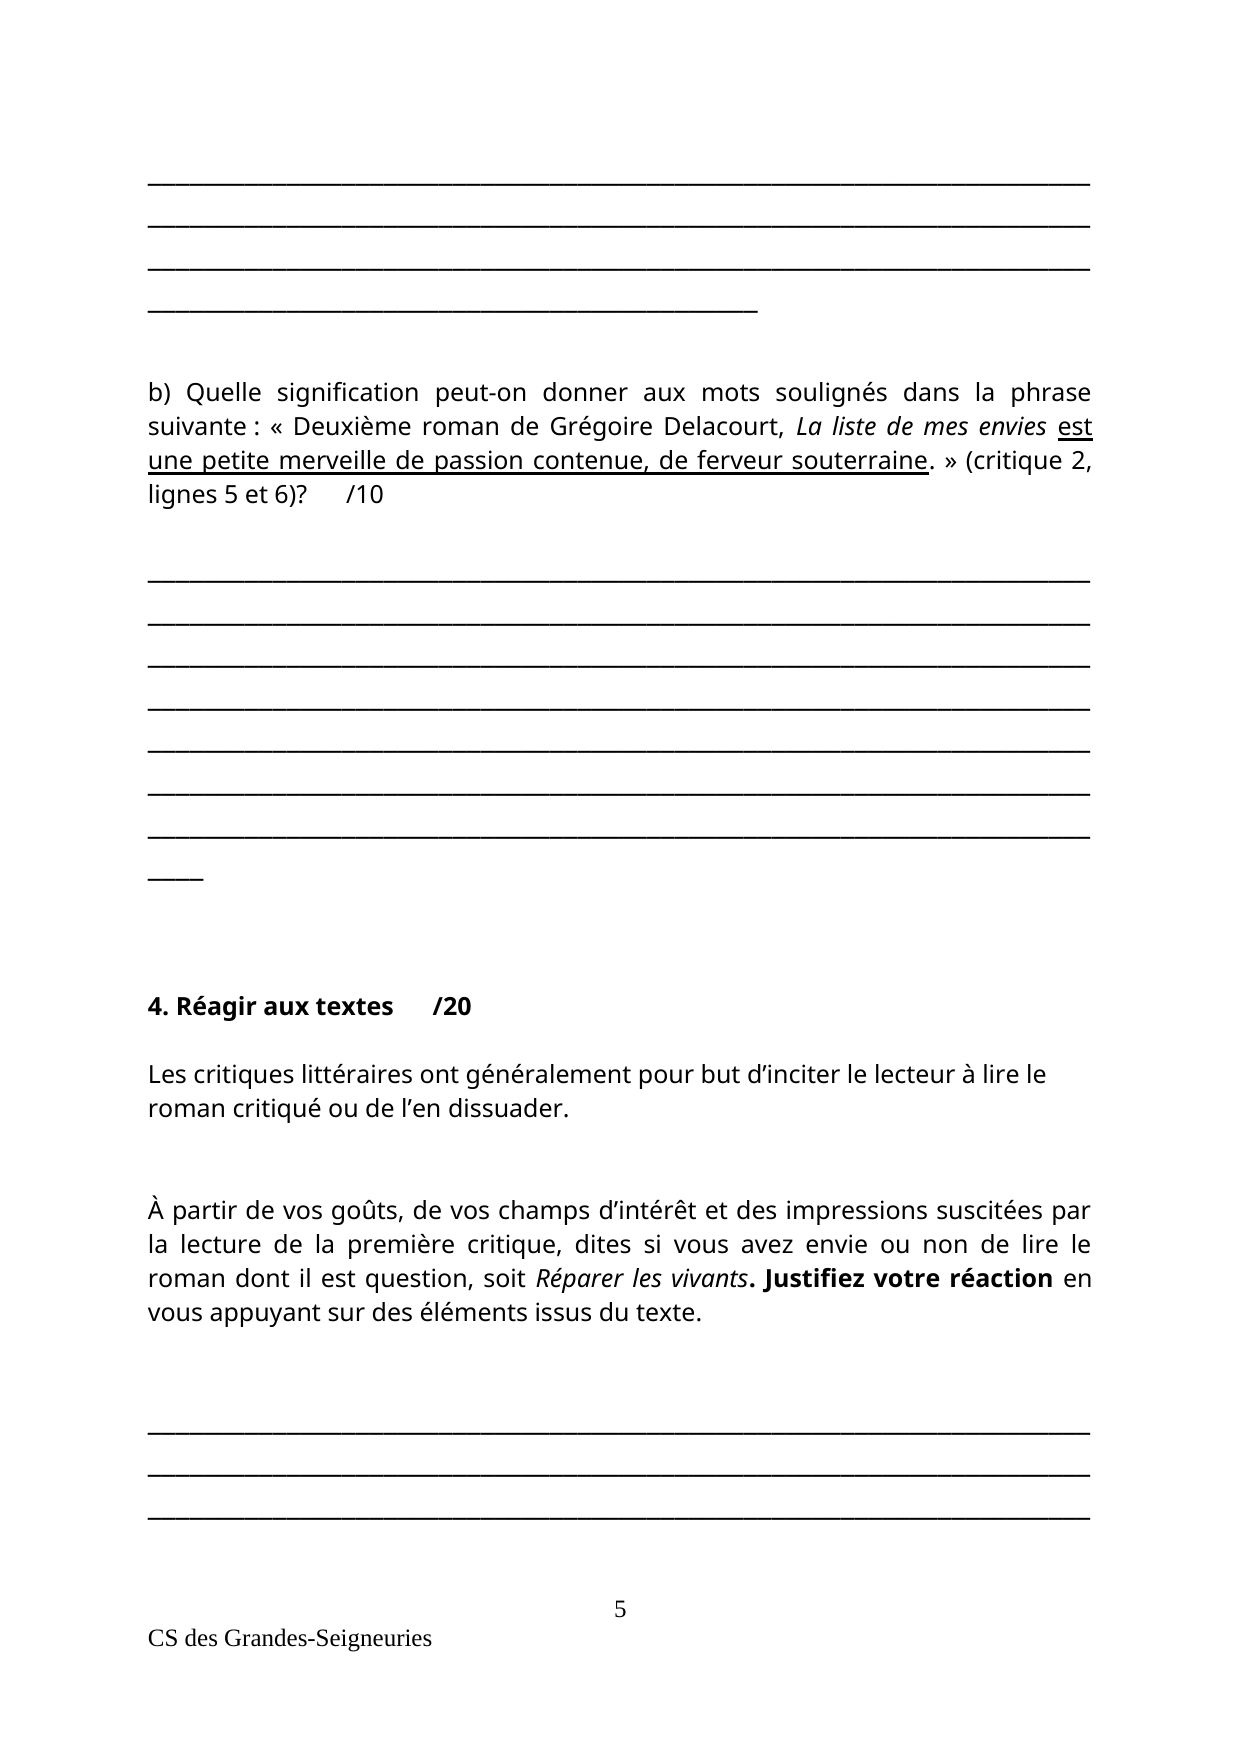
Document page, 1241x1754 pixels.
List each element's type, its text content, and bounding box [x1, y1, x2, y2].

text Les critiques littéraires ont généralement pour but d’inciter le lecteur à lire le roman critiqué ou de l’en dissuader. [148, 1056, 1093, 1124]
text 4. Réagir aux textes /20 [148, 988, 1093, 1022]
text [148, 1397, 1093, 1525]
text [148, 148, 1093, 318]
text ________________________________________________________________________________________________________________________________________________________________________________________________________________________________________________________________________________________________________________________________________________________________________________________________________________________________________________________________________________________________ [148, 545, 1093, 886]
text b) Quelle signification peut-on donner aux mots soulignés dans la phrase suivante : « Deuxième roman de Grégoire Delacourt, La liste de mes envies est une petite merveille de passion contenue, de ferveur souterraine. » (critique 2, lignes 5 et 6)? /10 [148, 375, 1093, 511]
text À partir de vos goûts, de vos champs d’intérêt et des impressions suscitées par la lecture de la première critique, dites si vous avez envie ou non de lire le roman dont il est question, soit Réparer les vivants. Justifiez votre réaction en vous appuyant sur des éléments issus du texte. [148, 1192, 1093, 1329]
